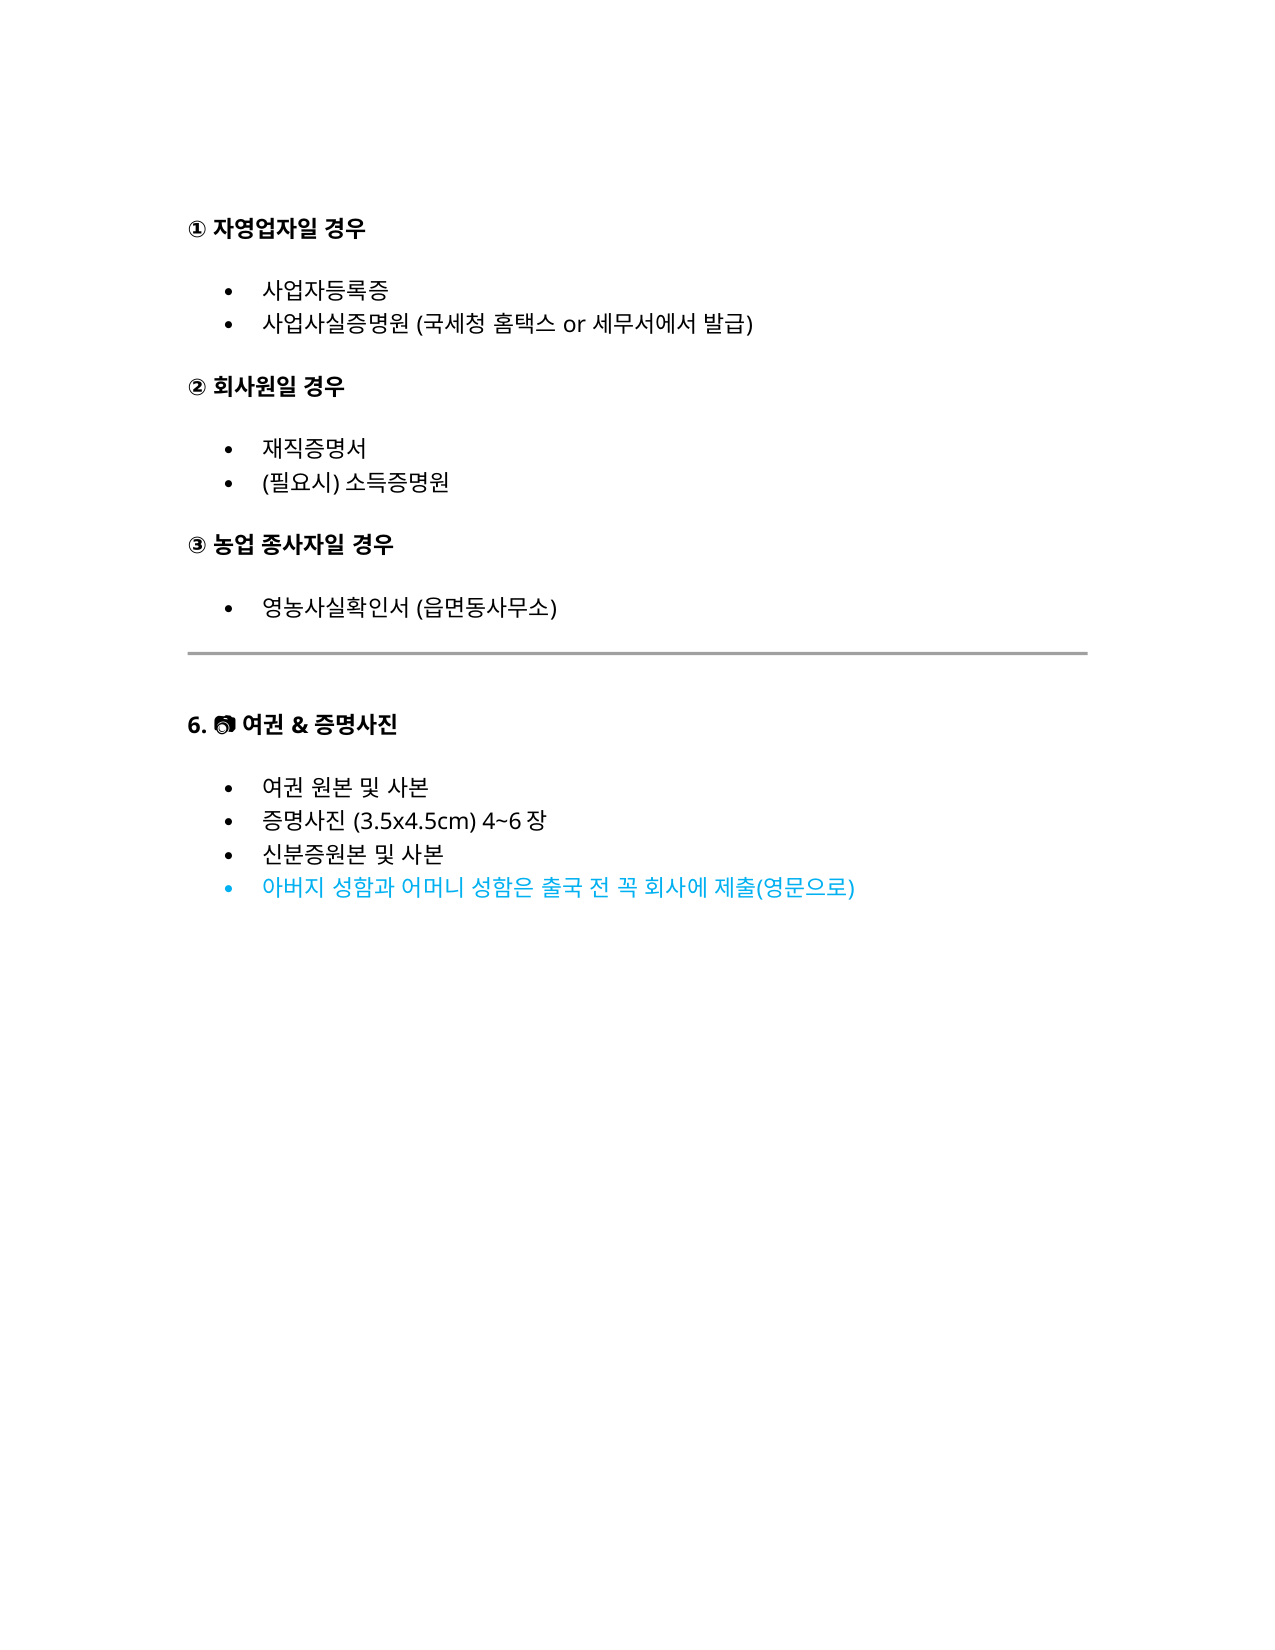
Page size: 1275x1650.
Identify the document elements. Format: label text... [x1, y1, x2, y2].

list 증명사진 (3.5x4.5cm) 4~6장 [225, 803, 1087, 836]
text ② 회사원일 경우 [187, 369, 1087, 402]
text 6. 📷 여권 & 증명사진 [187, 707, 1087, 741]
text ① 자영업자일 경우 [187, 210, 1087, 244]
list (필요시) 소득증명원 [225, 464, 1087, 498]
list 여권 원본 및 사본 [225, 770, 1087, 803]
list 아버지 성함과 어머니 성함은 출국 전 꼭 회사에 제출(영문으로) [225, 870, 1087, 903]
list 재직증명서 [225, 431, 1087, 464]
list 사업사실증명원 (국세청 홈택스 or 세무서에서 발급) [225, 306, 1087, 339]
list 사업자등록증 [225, 273, 1087, 306]
list 영농사실확인서 (읍면동사무소) [225, 589, 1087, 623]
list 신분증원본 및 사본 [225, 836, 1087, 870]
text ③ 농업 종사자일 경우 [187, 527, 1087, 560]
